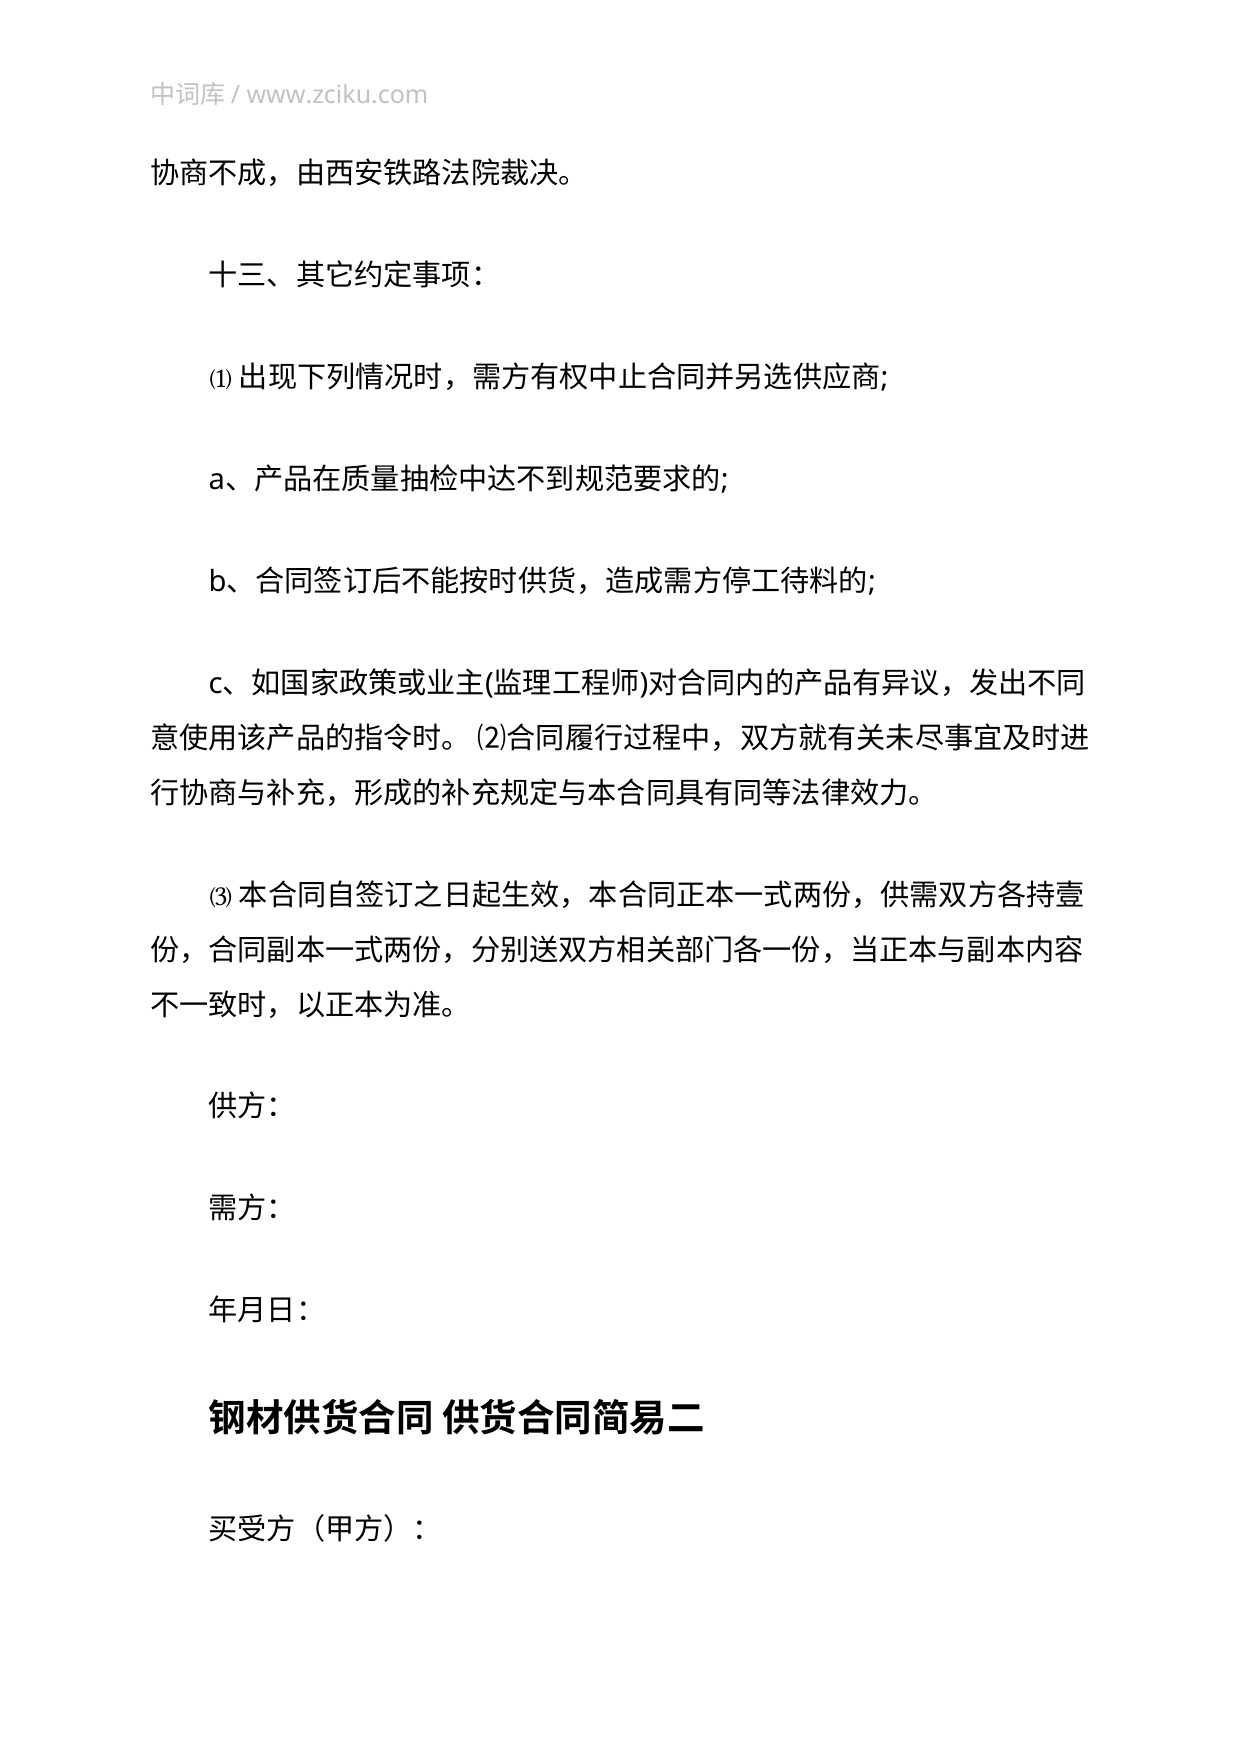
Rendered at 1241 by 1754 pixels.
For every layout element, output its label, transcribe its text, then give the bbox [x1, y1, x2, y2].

text ⑴出现下列情况时，需方有权中止合同并另选供应商; [150, 353, 1090, 396]
text 十三、其它约定事项： [150, 252, 1090, 294]
text b、合同签订后不能按时供货，造成需方停工待料的; [150, 557, 1090, 600]
text 钢材供货合同 供货合同简易二 [150, 1388, 1090, 1442]
text c、如国家政策或业主(监理工程师)对合同内的产品有异议，发出不同意使用该产品的指令时。 ⑵合同履行过程中，双方就有关未尽事宜及时进行协商与补充，形成的补充规定与本合同具有同等法律效力。 [150, 659, 1090, 812]
text ⑶本合同自签订之日起生效，本合同正本一式两份，供需双方各持壹份，合同副本一式两份，分别送双方相关部门各一份，当正本与副本内容不一致时，以正本为准。 [150, 871, 1090, 1023]
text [150, 150, 1090, 192]
text 买受方（甲方）： [150, 1506, 1090, 1548]
text 需方： [150, 1184, 1090, 1227]
text a、产品在质量抽检中达不到规范要求的; [150, 456, 1090, 498]
text 供方： [150, 1083, 1090, 1125]
text 年月日： [150, 1286, 1090, 1329]
